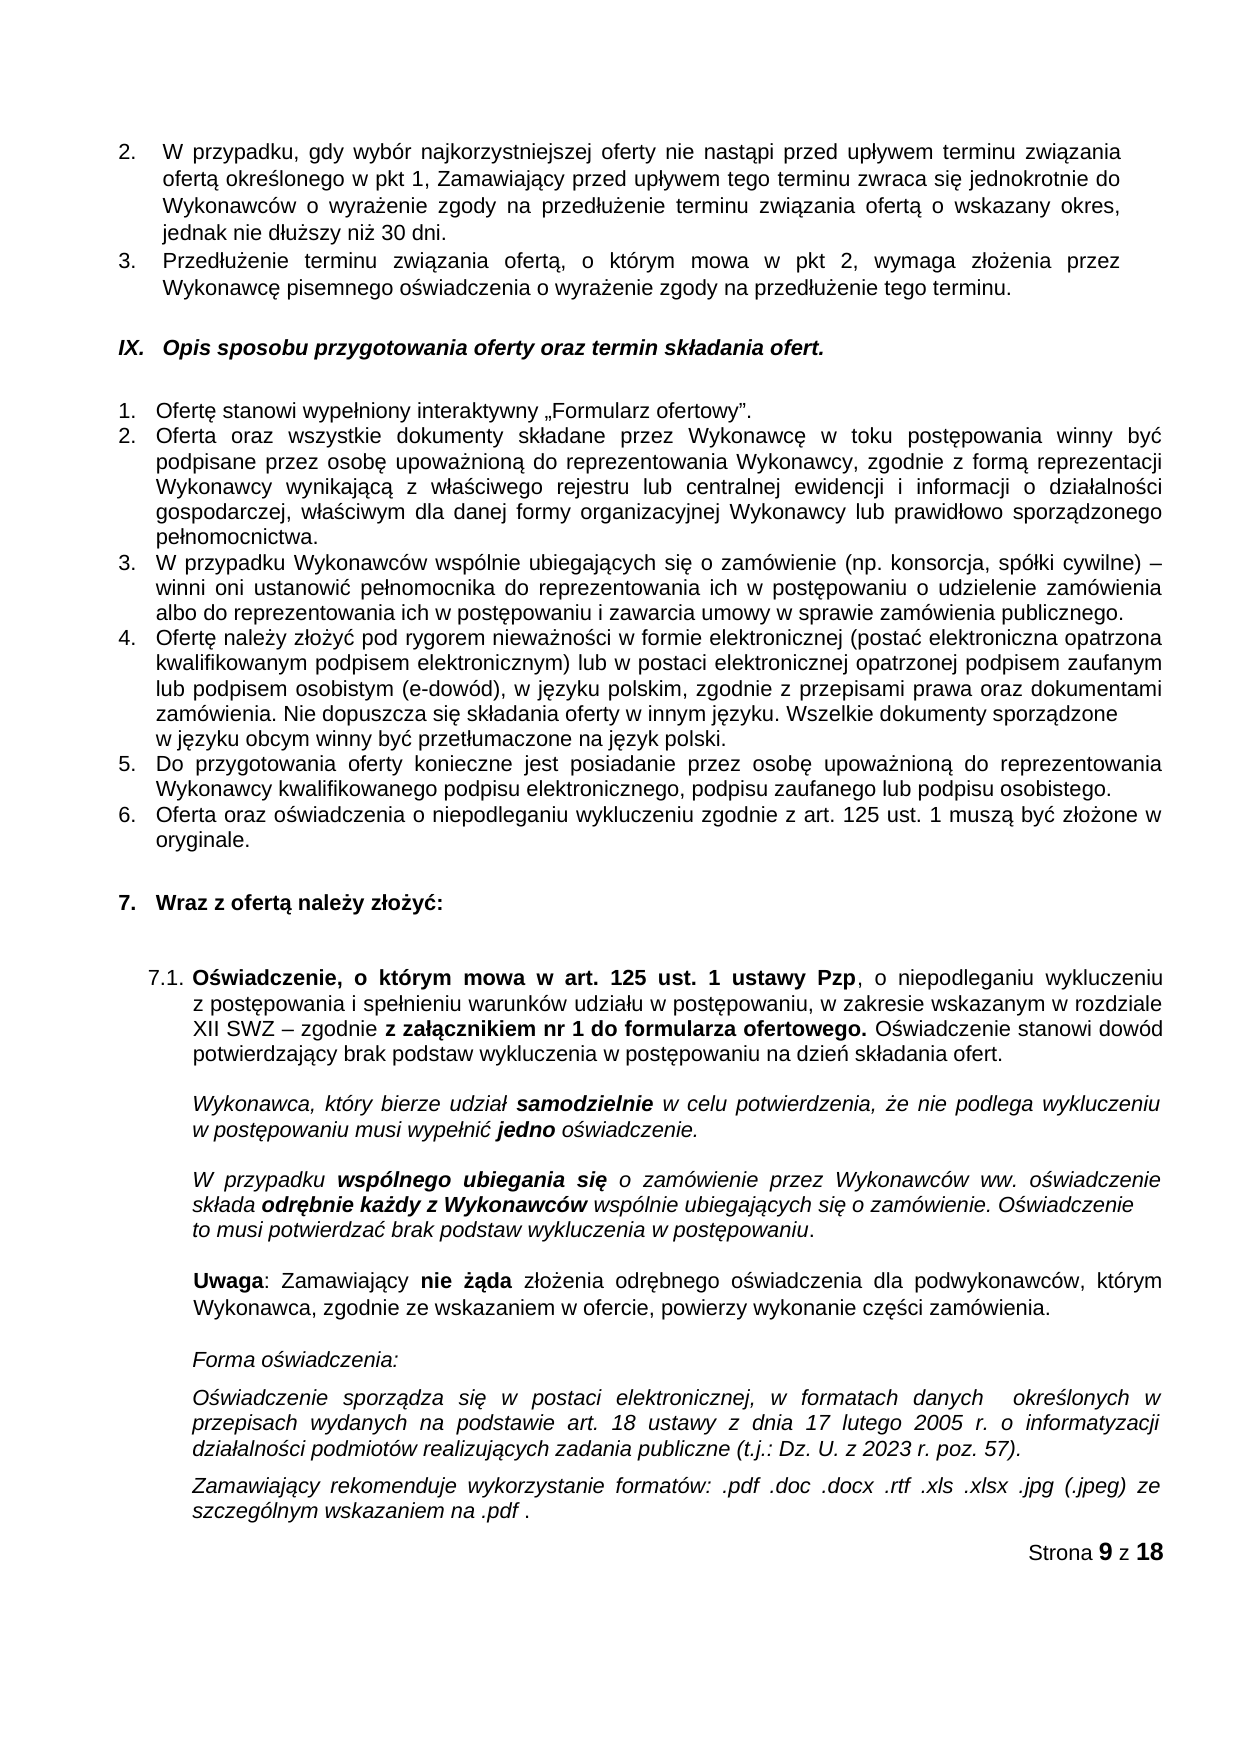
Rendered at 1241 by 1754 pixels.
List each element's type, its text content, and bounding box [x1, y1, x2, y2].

list Ofertę należy złożyć pod rygorem nieważności w formie elektronicznej (postać elektroniczna opatrzona kwalifikowanym podpisem elektronicznym) lub w postaci elektronicznej opatrzonej podpisem zaufanym lub podpisem osobistym (e-dowód), w języku polskim, zgodnie z przepisami prawa oraz dokumentami zamówienia. Nie dopuszcza się składania oferty w innym języku. Wszelkie dokumenty sporządzone w języku obcym winny być przetłumaczone na język polski. [118, 625, 1163, 751]
list W przypadku, gdy wybór najkorzystniejszej oferty nie nastąpi przed upływem terminu związania ofertą określonego w pkt 1, Zamawiający przed upływem tego terminu zwraca się jednokrotnie do Wykonawców o wyrażenie zgody na przedłużenie terminu związania ofertą o wskazany okres, jednak nie dłuższy niż 30 dni. [118, 139, 1122, 246]
list Wraz z ofertą należy złożyć: [118, 890, 1163, 915]
list Uwaga: Zamawiający nie żąda złożenia odrębnego oświadczenia dla podwykonawców, którym Wykonawca, zgodnie ze wskazaniem w ofercie, powierzy wykonanie części zamówienia. [193, 1268, 1163, 1320]
list Ofertę stanowi wypełniony interaktywny „Formularz ofertowy”. [118, 398, 1163, 423]
list Oświadczenie, o którym mowa w art. 125 ust. 1 ustawy Pzp, o niepodleganiu wykluczeniu z postępowania i spełnieniu warunków udziału w postępowaniu, w zakresie wskazanym w rozdziale XII SWZ – zgodnie z załącznikiem nr 1 do formularza ofertowego. Oświadczenie stanowi dowód potwierdzający brak podstaw wykluczenia w postępowaniu na dzień składania ofert. [148, 965, 1163, 1066]
text to musi potwierdzać brak podstaw wykluczenia w postępowaniu. [192, 1217, 1163, 1243]
text Oświadczenie sporządza się w postaci elektronicznej, w formatach danych określonych w przepisach wydanych na podstawie art. 18 ustawy z dnia 17 lutego 2005 r. o informatyzacji działalności podmiotów realizujących zadania publiczne (t.j.: Dz. U. z 2023 r. poz. 57). [192, 1385, 1163, 1461]
text W przypadku wspólnego ubiegania się o zamówienie przez Wykonawców ww. oświadczenie składa odrębnie każdy z Wykonawców wspólnie ubiegających się o zamówienie. Oświadczenie [192, 1167, 1163, 1217]
text Wykonawca, który bierze udział samodzielnie w celu potwierdzenia, że nie podlega wykluczeniu w postępowaniu musi wypełnić jedno oświadczenie. [192, 1091, 1163, 1142]
list Oferta oraz oświadczenia o niepodleganiu wykluczeniu zgodnie z art. 125 ust. 1 muszą być złożone w oryginale. [118, 802, 1163, 852]
list Oferta oraz wszystkie dokumenty składane przez Wykonawcę w toku postępowania winny być podpisane przez osobę upoważnioną do reprezentowania Wykonawcy, zgodnie z formą reprezentacji Wykonawcy wynikającą z właściwego rejestru lub centralnej ewidencji i informacji o działalności gospodarczej, właściwym dla danej formy organizacyjnej Wykonawcy lub prawidłowo sporządzonego pełnomocnictwa. [118, 423, 1163, 549]
list W przypadku Wykonawców wspólnie ubiegających się o zamówienie (np. konsorcja, spółki cywilne) – winni oni ustanowić pełnomocnika do reprezentowania ich w postępowaniu o udzielenie zamówienia albo do reprezentowania ich w postępowaniu i zawarcia umowy w sprawie zamówienia publicznego. [118, 549, 1163, 625]
list Do przygotowania oferty konieczne jest posiadanie przez osobę upoważnioną do reprezentowania Wykonawcy kwalifikowanego podpisu elektronicznego, podpisu zaufanego lub podpisu osobistego. [118, 751, 1163, 802]
list Opis sposobu przygotowania oferty oraz termin składania ofert. [118, 335, 1122, 361]
list Forma oświadczenia: [192, 1347, 1163, 1373]
list Zamawiający rekomenduje wykorzystanie formatów: .pdf .doc .docx .rtf .xls .xlsx .jpg (.jpeg) ze szczególnym wskazaniem na .pdf . [192, 1473, 1163, 1524]
list Przedłużenie terminu związania ofertą, o którym mowa w pkt 2, wymaga złożenia przez Wykonawcę pisemnego oświadczenia o wyrażenie zgody na przedłużenie tego terminu. [118, 247, 1122, 300]
